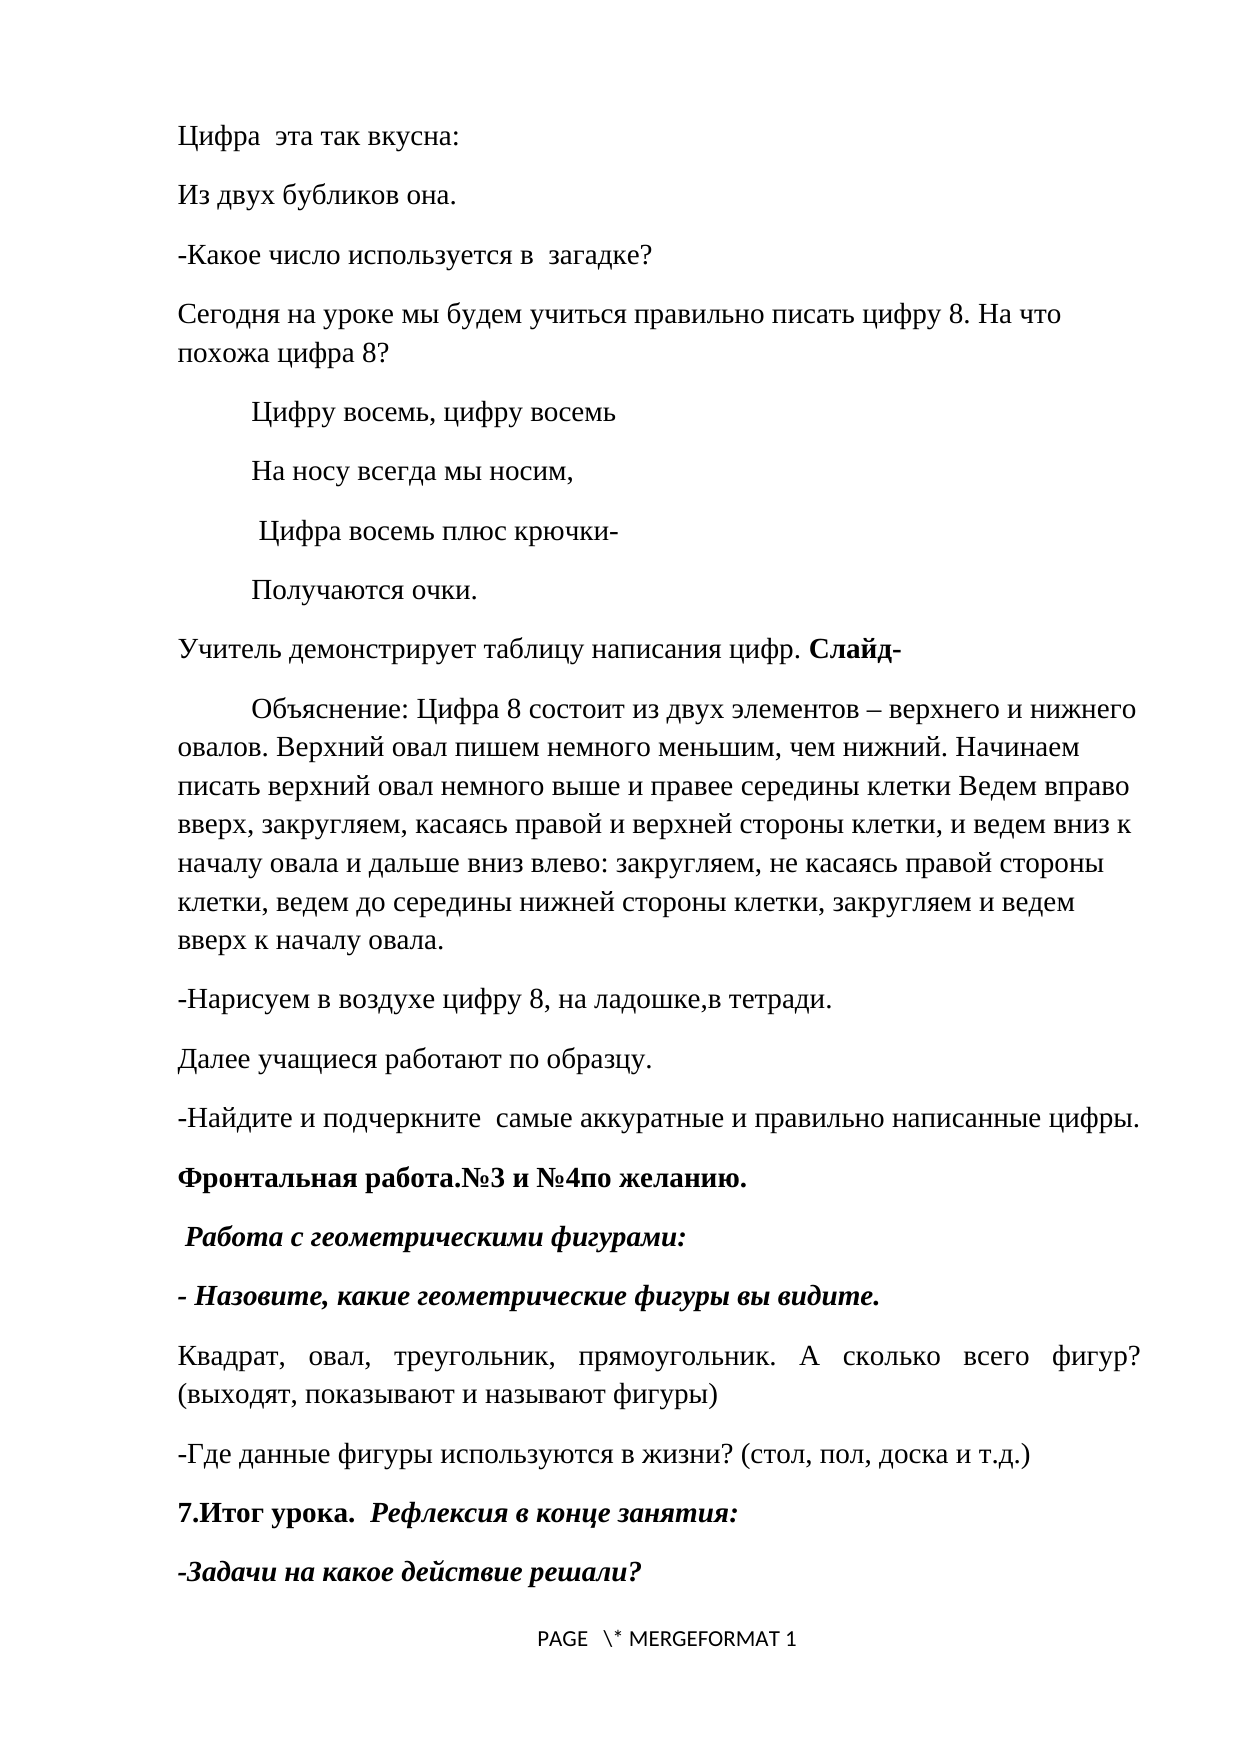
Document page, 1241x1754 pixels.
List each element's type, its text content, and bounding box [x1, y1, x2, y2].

text Цифру восемь, цифру восемь [177, 394, 1152, 428]
text Объяснение: Цифра 8 состоит из двух элементов – верхнего и нижнего овалов. Верхний овал пишем немного меньшим, чем нижний. Начинаем писать верхний овал немного выше и правее середины клетки Ведем вправо вверх, закругляем, касаясь правой и верхней стороны клетки, и ведем вниз к началу овала и дальше вниз влево: закругляем, не касаясь правой стороны клетки, ведем до середины нижней стороны клетки, закругляем и ведем вверх к началу овала. [177, 691, 1152, 956]
text Квадрат, овал, треугольник, прямоугольник. А сколько всего фигур?(выходят, показывают и называют фигуры) [177, 1338, 1142, 1410]
text 7.Итог урока. Рефлексия в конце занятия: [177, 1495, 1142, 1529]
text -Нарисуем в воздухе цифру 8, на ладошке,в тетради. [177, 982, 1152, 1015]
text - Назовите, какие геометрические фигуры вы видите. [177, 1278, 1142, 1312]
text Цифра восемь плюс крючки- [177, 513, 1152, 546]
text -Какое число используется в загадке? [177, 237, 1152, 270]
text -Где данные фигуры используются в жизни? (стол, пол, доска и т.д.) [177, 1436, 1142, 1469]
text Учитель демонстрирует таблицу написания цифр. Слайд- [177, 632, 1152, 665]
text На носу всегда мы носим, [177, 453, 1152, 487]
text -Задачи на какое действие решали? [177, 1554, 1142, 1588]
text Фронтальная работа.№3 и №4по желанию. [177, 1160, 1142, 1193]
text Получаются очки. [177, 572, 1152, 606]
text Работа с геометрическими фигурами: [177, 1219, 1142, 1253]
text Сегодня на уроке мы будем учиться правильно писать цифру 8. На что похожа цифра 8? [177, 296, 1152, 368]
text -Найдите и подчеркните самые аккуратные и правильно написанные цифры. [177, 1100, 1152, 1134]
text Далее учащиеся работают по образцу. [177, 1041, 1152, 1074]
text Из двух бубликов она. [177, 177, 1152, 211]
text Цифра эта так вкусна: [177, 118, 1152, 152]
